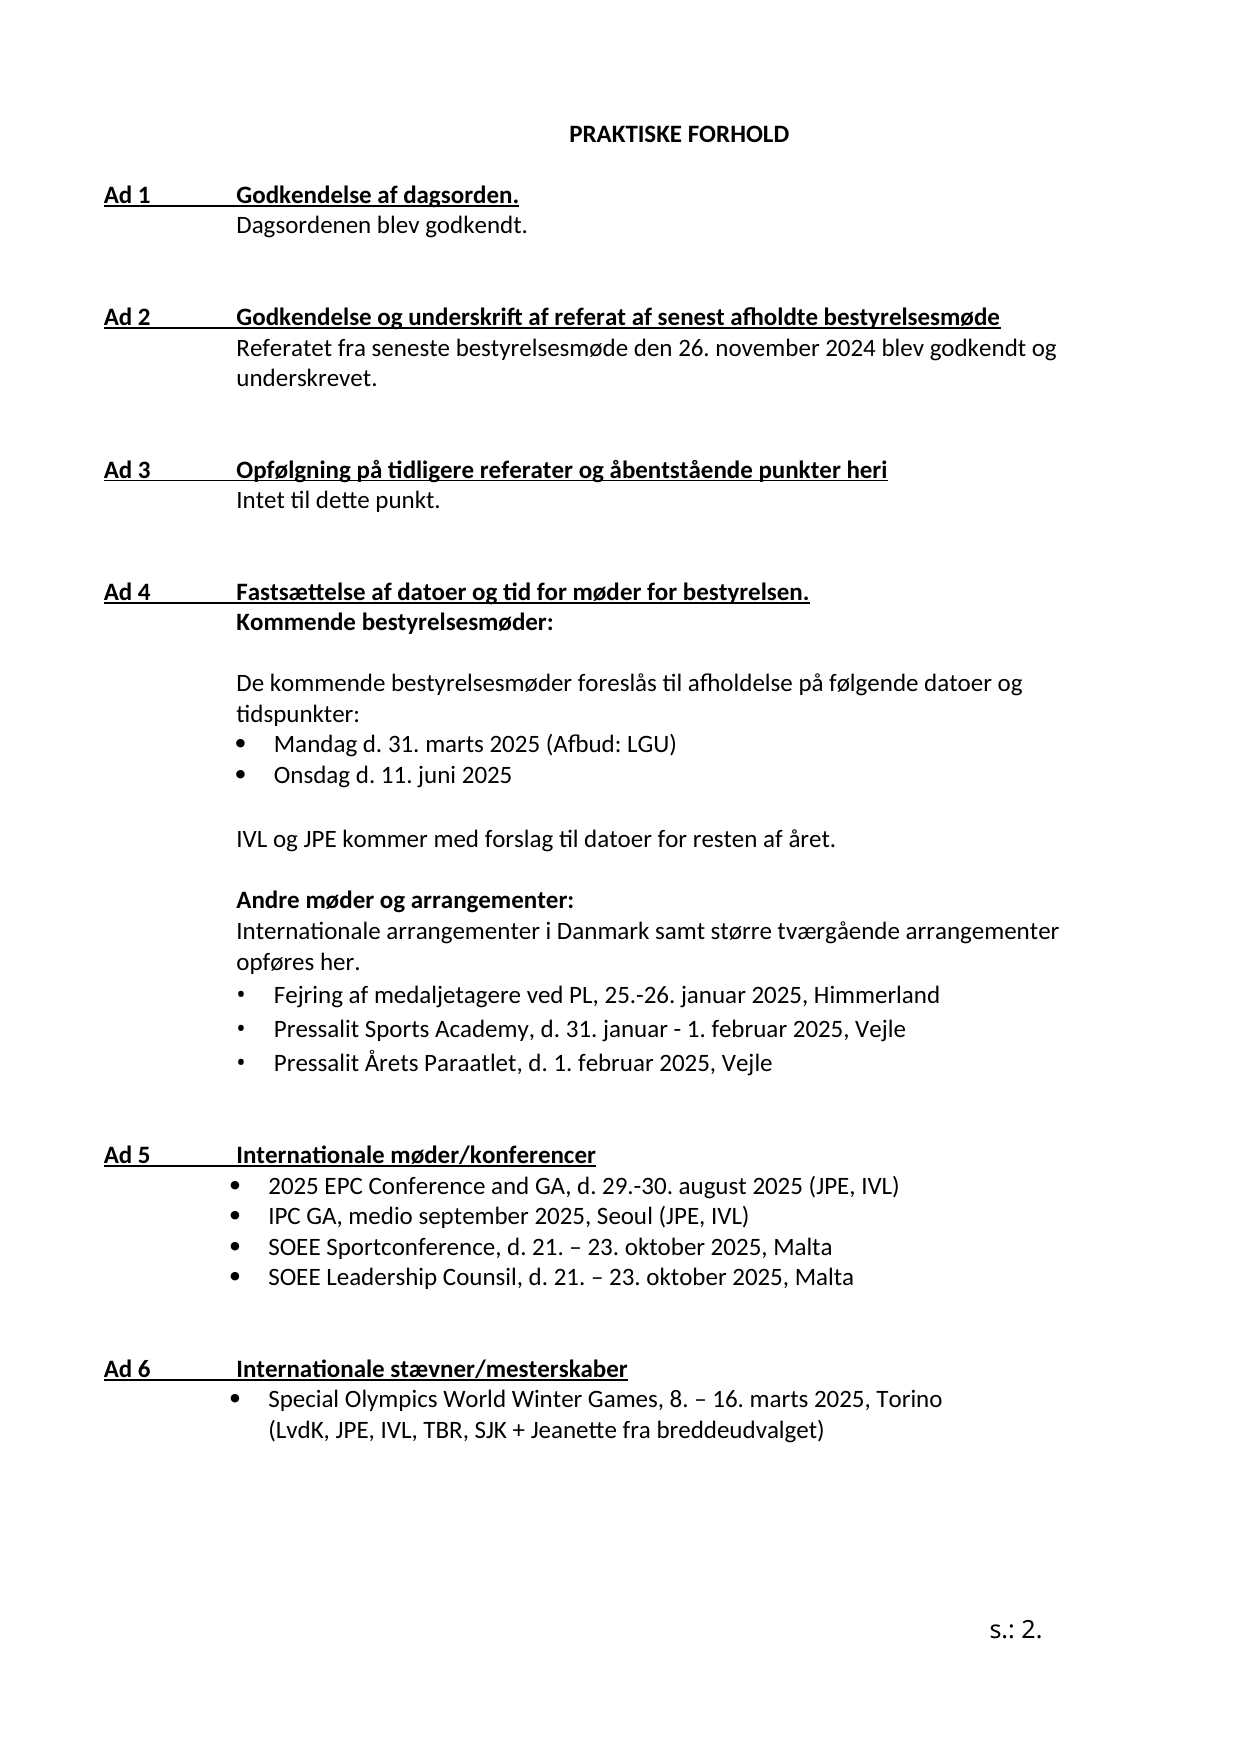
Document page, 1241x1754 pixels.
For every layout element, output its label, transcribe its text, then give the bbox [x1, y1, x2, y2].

subtitle Ad 6 Internationale stævner/mesterskaber [103, 1353, 1122, 1384]
subtitle Kommende bestyrelsesmøder: [236, 606, 1122, 637]
text Internationale arrangementer i Danmark samt større tværgående arrangementer opføres her. [236, 915, 1122, 976]
subtitle Ad 3 Opfølgning på tidligere referater og åbentstående punkter heri [103, 454, 1122, 484]
subtitle Ad 1 Godkendelse af dagsorden. [103, 179, 1122, 210]
subtitle Ad 4 Fastsættelse af datoer og tid for møder for bestyrelsen. [103, 576, 1122, 606]
list 2025 EPC Conference and GA, d. 29.-30. august 2025 (JPE, IVL) [231, 1170, 1122, 1201]
list Onsdag d. 11. juni 2025 [236, 759, 1122, 824]
subtitle PRAKTISKE FORHOLD [236, 118, 1122, 149]
text Dagsordenen blev godkendt. [236, 210, 1122, 240]
list Special Olympics World Winter Games, 8. – 16. marts 2025, Torino (LvdK, JPE, IVL, TBR, SJK + Jeanette fra breddeudvalget) [231, 1384, 1122, 1445]
subtitle Ad 2 Godkendelse og underskrift af referat af senest afholdte bestyrelsesmøde [103, 301, 1122, 332]
list IPC GA, medio september 2025, Seoul (JPE, IVL) [231, 1201, 1122, 1231]
list Fejring af medaljetagere ved PL, 25.-26. januar 2025, Himmerland [236, 976, 1122, 1010]
text Referatet fra seneste bestyrelsesmøde den 26. november 2024 blev godkendt og underskrevet. [236, 332, 1122, 393]
subtitle Ad 5 Internationale møder/konferencer [103, 1139, 1122, 1170]
subtitle Andre møder og arrangementer: [236, 885, 1122, 915]
list SOEE Sportconference, d. 21. – 23. oktober 2025, Malta [231, 1231, 1122, 1262]
text IVL og JPE kommer med forslag til datoer for resten af året. [236, 824, 1122, 854]
text De kommende bestyrelsesmøder foreslås til afholdelse på følgende datoer og tidspunkter: [236, 667, 1122, 728]
list SOEE Leadership Counsil, d. 21. – 23. oktober 2025, Malta [231, 1262, 1122, 1292]
text Intet til dette punkt. [236, 484, 1122, 515]
list Pressalit Sports Academy, d. 31. januar - 1. februar 2025, Vejle [236, 1010, 1122, 1044]
list Pressalit Årets Paraatlet, d. 1. februar 2025, Vejle [236, 1044, 1122, 1078]
list Mandag d. 31. marts 2025 (Afbud: LGU) [236, 728, 1122, 759]
